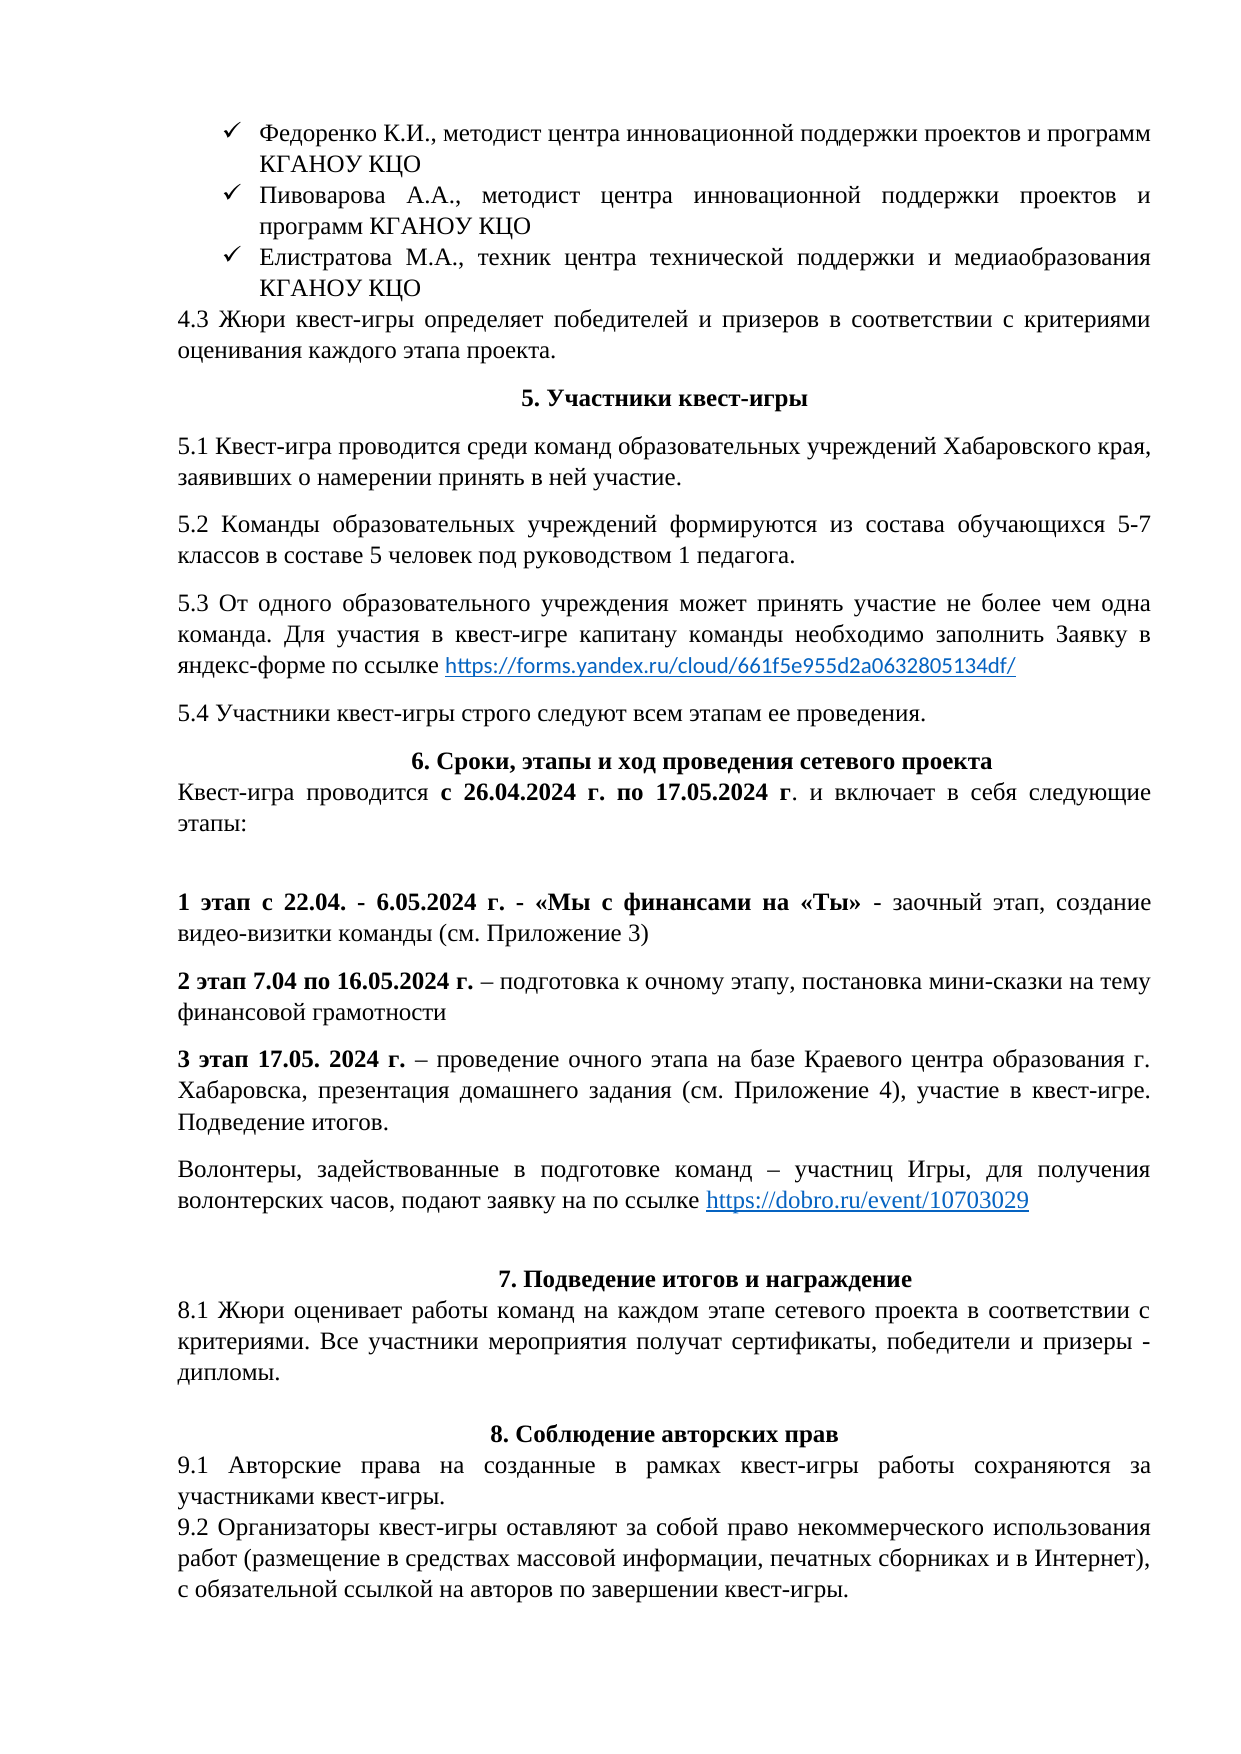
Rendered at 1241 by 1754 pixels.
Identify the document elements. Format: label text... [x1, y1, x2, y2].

text 3 этап 17.05. 2024 г. – проведение очного этапа на базе Краевого центра образования г. Хабаровска, презентация домашнего задания (см. Приложение 4), участие в квест-игре. Подведение итогов. [177, 1044, 1152, 1135]
text 5.3 От одного образовательного учреждения может принять участие не более чем одна команда. Для участия в квест-игре капитану команды необходимо заполнить Заявку в яндекс-форме по ссылке https://forms.yandex.ru/cloud/661f5e955d2a0632805134df/ [177, 588, 1152, 679]
text 1 этап с 22.04. - 6.05.2024 г. - «Мы с финансами на «Ты» - заочный этап, создание видео-визитки команды (см. Приложение 3) [177, 887, 1152, 947]
list Пивоварова А.А., методист центра инновационной поддержки проектов и программ КГАНОУ КЦО [222, 180, 1152, 240]
text 5. Участники квест-игры [177, 383, 1152, 412]
text Квест-игра проводится с 26.04.2024 г. по 17.05.2024 г. и включает в себя следующие этапы: [177, 777, 1152, 837]
text 5.1 Квест-игра проводится среди команд образовательных учреждений Хабаровского края, заявивших о намерении принять в ней участие. [177, 431, 1152, 491]
text 8. Соблюдение авторских прав [177, 1419, 1152, 1448]
list Елистратова М.А., техник центра технической поддержки и медиаобразования КГАНОУ КЦО [222, 242, 1152, 302]
text 9.1 Авторские права на созданные в рамках квест-игры работы сохраняются за участниками квест-игры. [177, 1450, 1152, 1510]
text 8.1 Жюри оценивает работы команд на каждом этапе сетевого проекта в соответствии с критериями. Все участники мероприятия получат сертификаты, победители и призеры - дипломы. [177, 1295, 1152, 1386]
text 5.2 Команды образовательных учреждений формируются из состава обучающихся 5-7 классов в составе 5 человек под руководством 1 педагога. [177, 509, 1152, 569]
text 6. Сроки, этапы и ход проведения сетевого проекта [252, 746, 1152, 775]
text 2 этап 7.04 по 16.05.2024 г. – подготовка к очному этапу, постановка мини-сказки на тему финансовой грамотности [177, 966, 1152, 1026]
text 5.4 Участники квест-игры строго следуют всем этапам ее проведения. [177, 698, 1152, 727]
text 9.2 Организаторы квест-игры оставляют за собой право некоммерческого использования работ (размещение в средствах массовой информации, печатных сборниках и в Интернет), с обязательной ссылкой на авторов по завершении квест-игры. [177, 1512, 1152, 1603]
text 7. Подведение итогов и награждение [258, 1264, 1152, 1293]
text Волонтеры, задействованные в подготовке команд – участниц Игры, для получения волонтерских часов, подают заявку на по ссылке https://dobro.ru/event/10703029 [177, 1154, 1152, 1214]
text 4.3 Жюри квест-игры определяет победителей и призеров в соответствии с критериями оценивания каждого этапа проекта. [177, 304, 1152, 364]
list Федоренко К.И., методист центра инновационной поддержки проектов и программ КГАНОУ КЦО [222, 118, 1152, 178]
